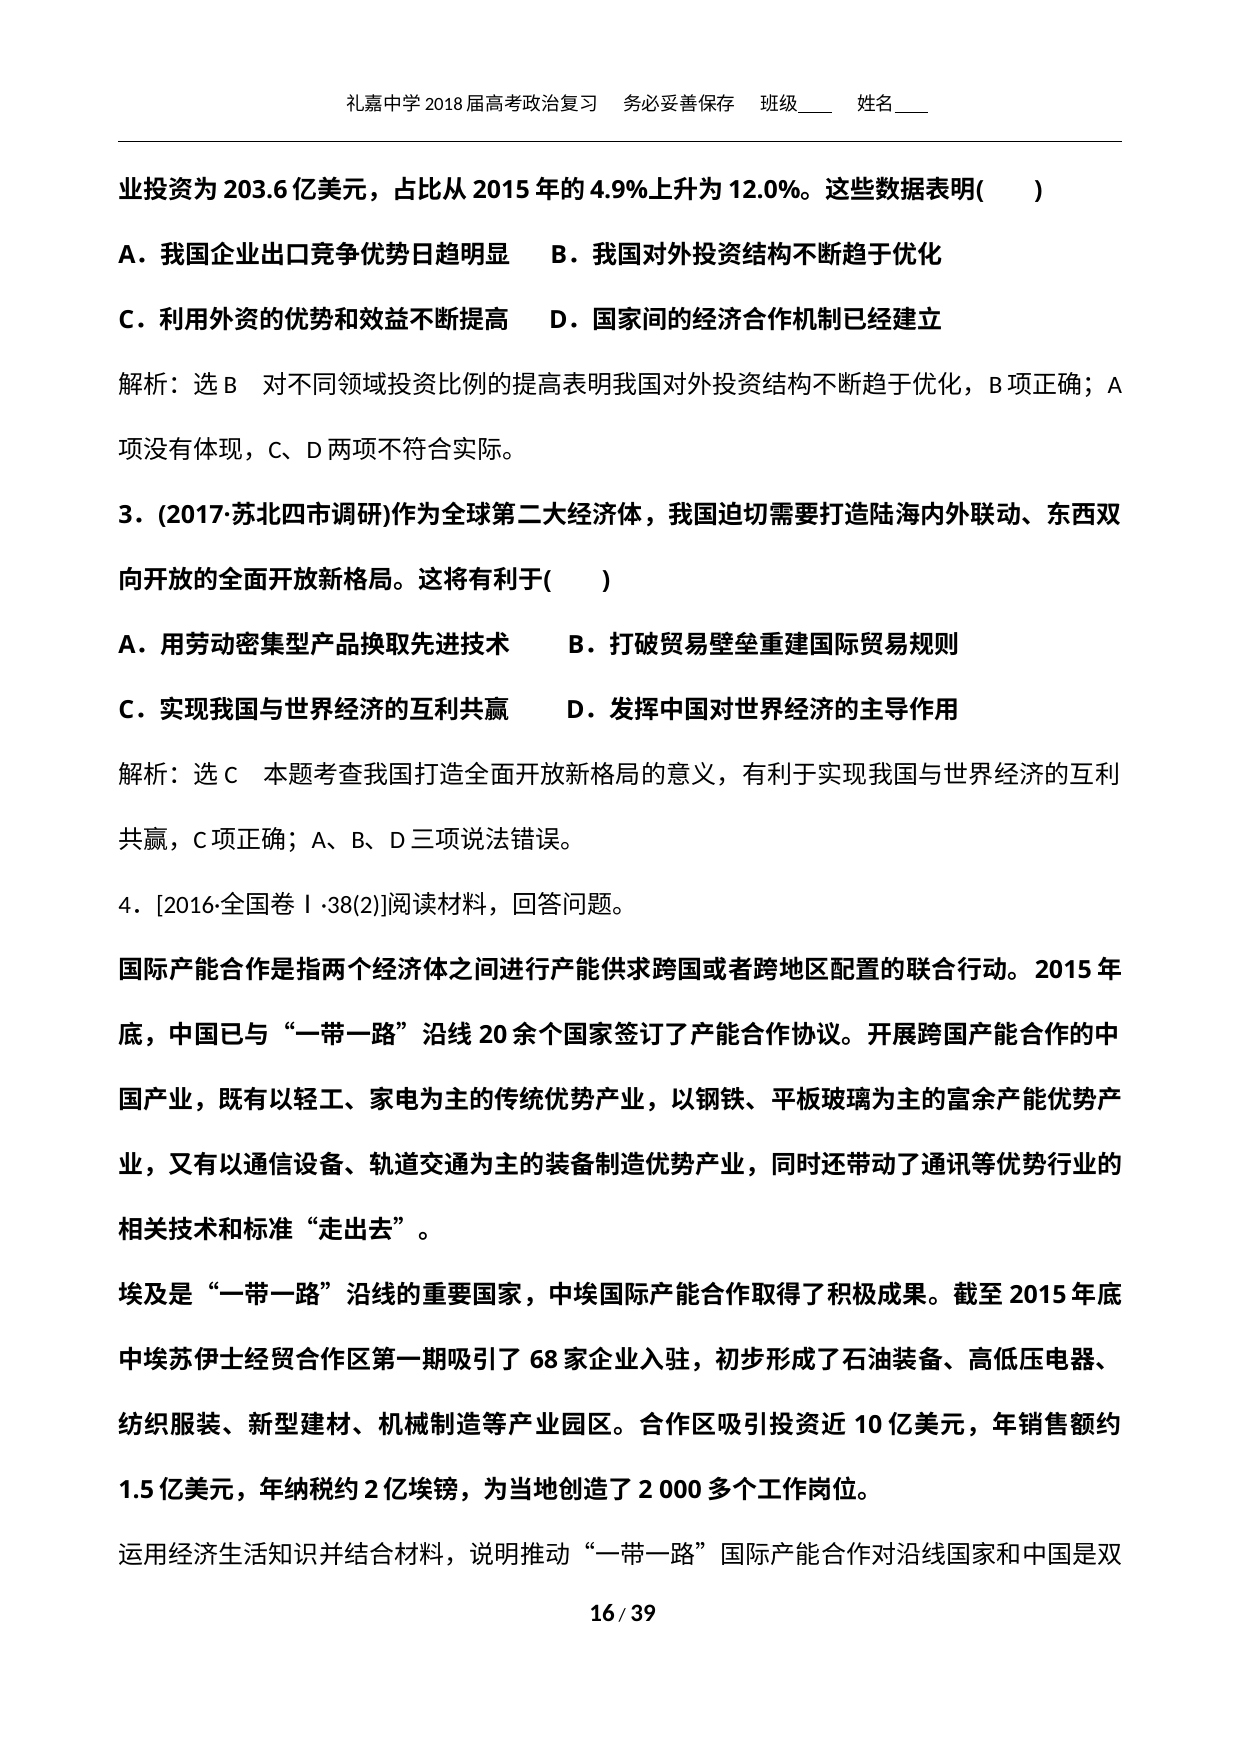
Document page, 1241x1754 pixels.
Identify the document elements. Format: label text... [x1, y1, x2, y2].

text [118, 1520, 1122, 1585]
text C．利用外资的优势和效益不断提高 D．国家间的经济合作机制已经建立 [118, 285, 1122, 350]
text 3．(2017·苏北四市调研)作为全球第二大经济体，我国迫切需要打造陆海内外联动、东西双向开放的全面开放新格局。这将有利于( ) [118, 480, 1122, 610]
text 4．[2016·全国卷Ⅰ·38(2)]阅读材料，回答问题。 [118, 870, 1122, 935]
text A．用劳动密集型产品换取先进技术 B．打破贸易壁垒重建国际贸易规则 [118, 610, 1122, 675]
text A．我国企业出口竞争优势日趋明显 B．我国对外投资结构不断趋于优化 [118, 220, 1122, 285]
text 解析：选B 对不同领域投资比例的提高表明我国对外投资结构不断趋于优化，B项正确；A项没有体现，C、D两项不符合实际。 [118, 350, 1122, 480]
text 埃及是“一带一路”沿线的重要国家，中埃国际产能合作取得了积极成果。截至2015年底，中埃苏伊士经贸合作区第一期吸引了68家企业入驻，初步形成了石油装备、高低压电器、纺织服装、新型建材、机械制造等产业园区。合作区吸引投资近10亿美元，年销售额约1.5亿美元，年纳税约2亿埃镑，为当地创造了2 000多个工作岗位。 [118, 1260, 1122, 1520]
text 解析：选C 本题考查我国打造全面开放新格局的意义，有利于实现我国与世界经济的互利共赢，C项正确；A、B、D三项说法错误。 [118, 740, 1122, 870]
text 国际产能合作是指两个经济体之间进行产能供求跨国或者跨地区配置的联合行动。2015年底，中国已与“一带一路”沿线20余个国家签订了产能合作协议。开展跨国产能合作的中国产业，既有以轻工、家电为主的传统优势产业，以钢铁、平板玻璃为主的富余产能优势产业，又有以通信设备、轨道交通为主的装备制造优势产业，同时还带动了通讯等优势行业的相关技术和标准“走出去”。 [118, 935, 1122, 1260]
text C．实现我国与世界经济的互利共赢 D．发挥中国对世界经济的主导作用 [118, 675, 1122, 740]
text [118, 155, 1122, 220]
